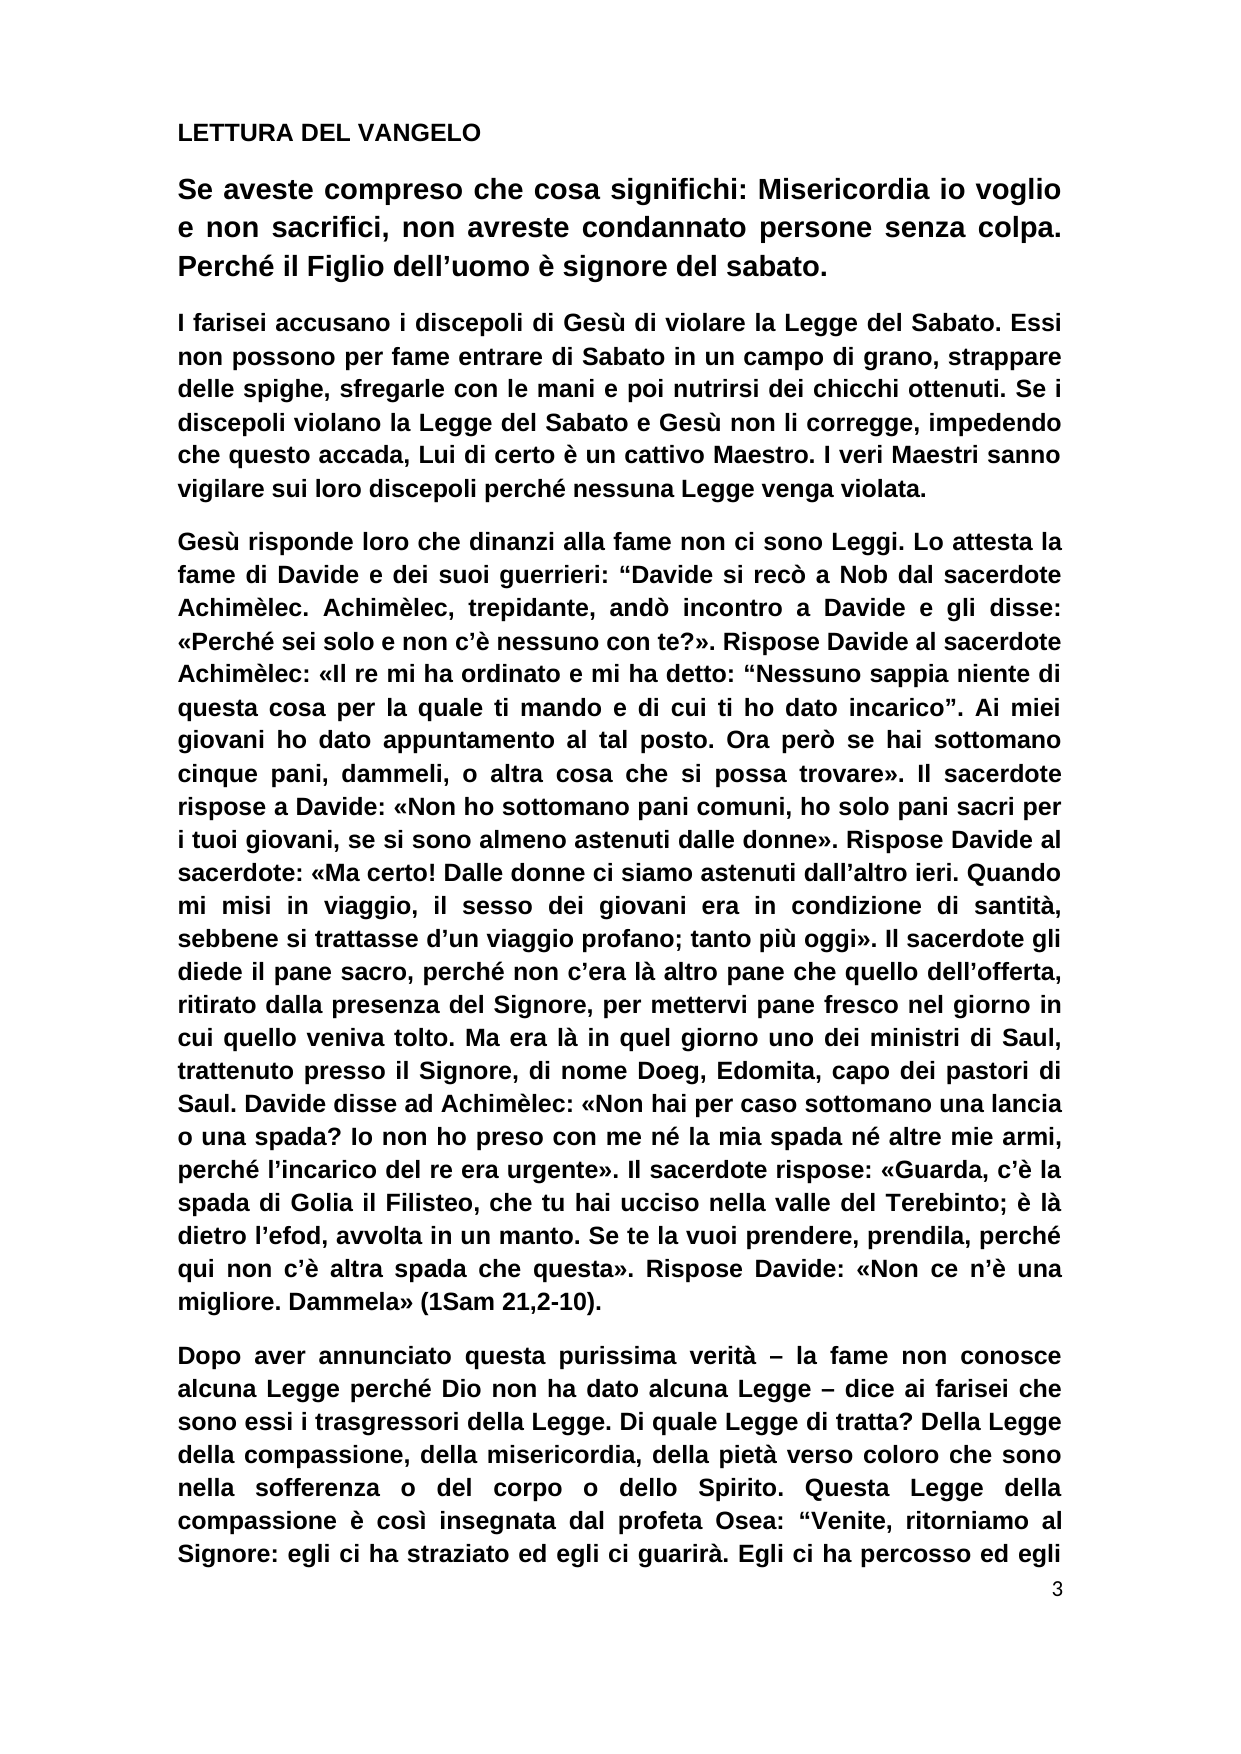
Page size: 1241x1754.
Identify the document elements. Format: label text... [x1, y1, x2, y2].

text Gesù risponde loro che dinanzi alla fame non ci sono Leggi. Lo attesta la fame di Davide e dei suoi guerrieri: “Davide si recò a Nob dal sacerdote Achimèlec. Achimèlec, trepidante, andò incontro a Davide e gli disse: «Perché sei solo e non c’è nessuno con te?». Rispose Davide al sacerdote Achimèlec: «Il re mi ha ordinato e mi ha detto: “Nessuno sappia niente di questa cosa per la quale ti mando e di cui ti ho dato incarico”. Ai miei giovani ho dato appuntamento al tal posto. Ora però se hai sottomano cinque pani, dammeli, o altra cosa che si possa trovare». Il sacerdote rispose a Davide: «Non ho sottomano pani comuni, ho solo pani sacri per i tuoi giovani, se si sono almeno astenuti dalle donne». Rispose Davide al sacerdote: «Ma certo! Dalle donne ci siamo astenuti dall’altro ieri. Quando mi misi in viaggio, il sesso dei giovani era in condizione di santità, sebbene si trattasse d’un viaggio profano; tanto più oggi». Il sacerdote gli diede il pane sacro, perché non c’era là altro pane che quello dell’offerta, ritirato dalla presenza del Signore, per mettervi pane fresco nel giorno in cui quello veniva tolto. Ma era là in quel giorno uno dei ministri di Saul, trattenuto presso il Signore, di nome Doeg, Edomita, capo dei pastori di Saul. Davide disse ad Achimèlec: «Non hai per caso sottomano una lancia o una spada? Io non ho preso con me né la mia spada né altre mie armi, perché l’incarico del re era urgente». Il sacerdote rispose: «Guarda, c’è la spada di Golia il Filisteo, che tu hai ucciso nella valle del Terebinto; è là dietro l’efod, avvolta in un manto. Se te la vuoi prendere, prendila, perché qui non c’è altra spada che questa». Rispose Davide: «Non ce n’è una migliore. Dammela» (1Sam 21,2-10). [177, 527, 1063, 1316]
text Se aveste compreso che cosa significhi: Misericordia io voglio e non sacrifici, non avreste condannato persone senza colpa. Perché il Figlio dell’uomo è signore del sabato. [177, 172, 1063, 283]
text I farisei accusano i discepoli di Gesù di violare la Legge del Sabato. Essi non possono per fame entrare di Sabato in un campo di grano, strappare delle spighe, sfregarle con le mani e poi nutrirsi dei chicchi ottenuti. Se i discepoli violano la Legge del Sabato e Gesù non li corregge, impedendo che questo accada, Lui di certo è un cattivo Maestro. I veri Maestri sanno vigilare sui loro discepoli perché nessuna Legge venga violata. [177, 308, 1063, 502]
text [177, 1341, 1063, 1568]
text LETTURA DEL VANGELO [177, 118, 1063, 147]
